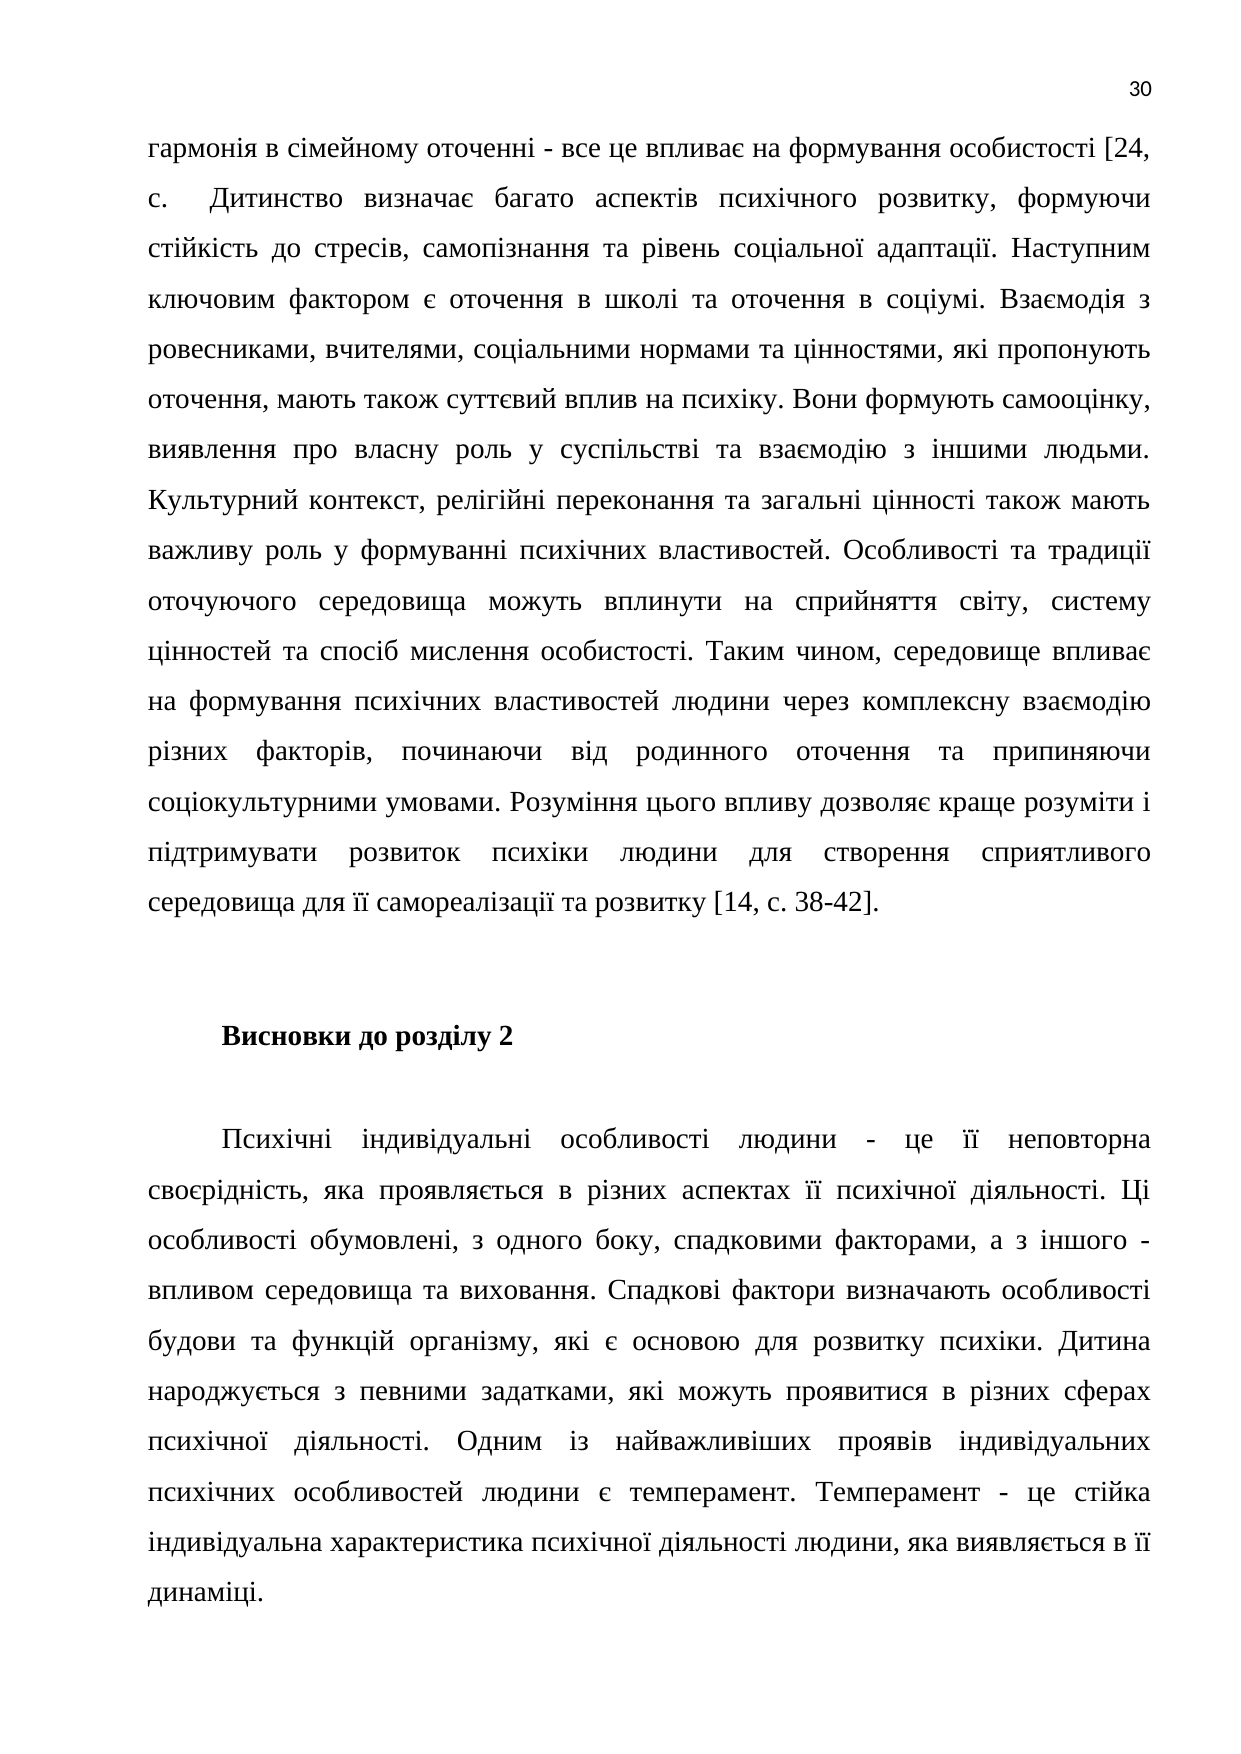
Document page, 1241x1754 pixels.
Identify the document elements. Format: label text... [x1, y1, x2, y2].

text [148, 130, 1152, 918]
text Психічні індивідуальні особливості людини - це її неповторна своєрідність, яка проявляється в різних аспектах її психічної діяльності. Ці особливості обумовлені, з одного боку, спадковими факторами, а з іншого - впливом середовища та виховання. Спадкові фактори визначають особливості будови та функцій організму, які є основою для розвитку психіки. Дитина народжується з певними задатками, які можуть проявитися в різних сферах психічної діяльності. Одним із найважливіших проявів індивідуальних психічних особливостей людини є темперамент. Темперамент - це стійка індивідуальна характеристика психічної діяльності людини, яка виявляється в її динаміці. [148, 1122, 1152, 1608]
subtitle Висновки до розділу 2 [148, 1018, 1152, 1052]
